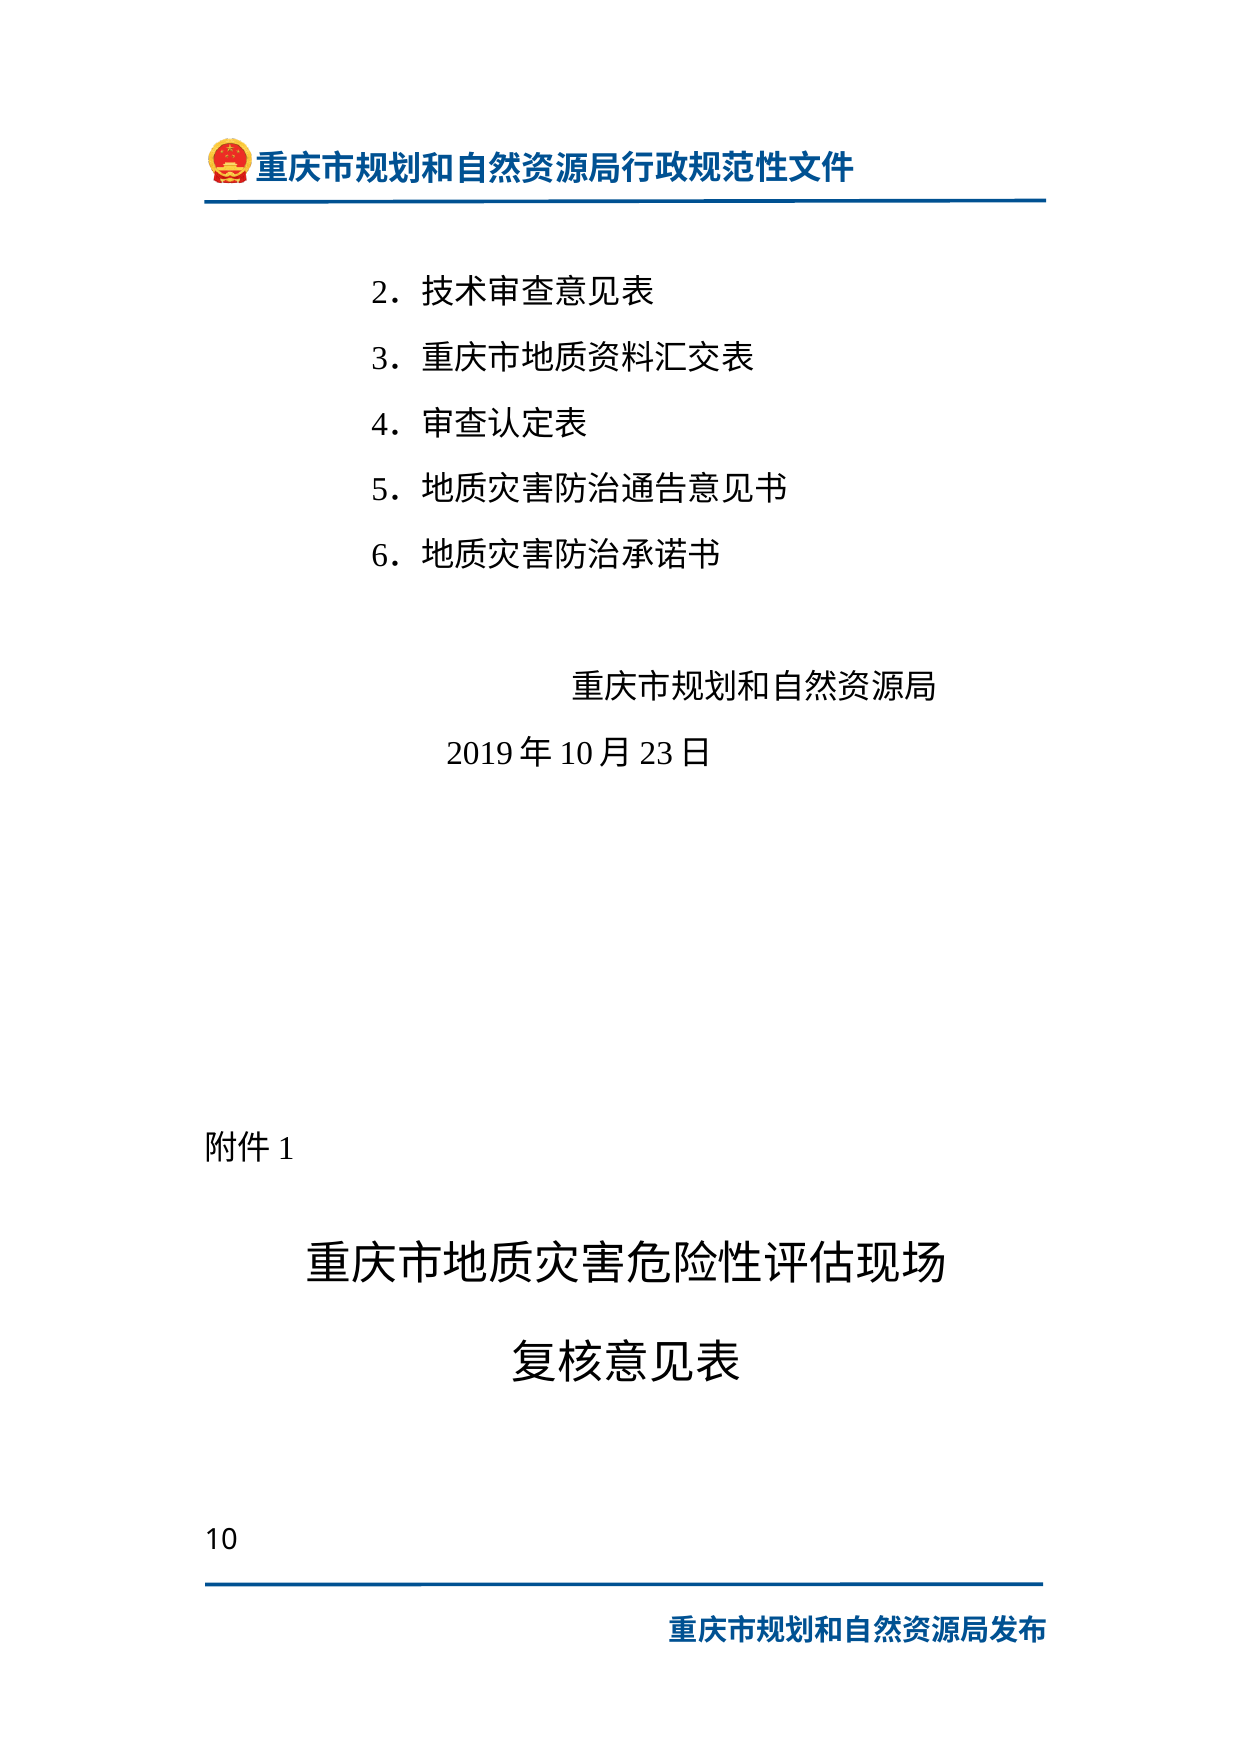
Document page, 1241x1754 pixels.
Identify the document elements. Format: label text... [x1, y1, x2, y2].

text 重庆市规划和自然资源局 [204, 651, 1048, 717]
text 3．重庆市地质资料汇交表 [204, 322, 1048, 387]
text 5．地质灾害防治通告意见书 [204, 453, 1048, 519]
text 2019年10月23日 [204, 717, 1048, 782]
text 2．技术审查意见表 [204, 256, 1048, 322]
text 6．地质灾害防治承诺书 [204, 519, 1048, 585]
text 复核意见表 [204, 1309, 1048, 1408]
text 附件1 [204, 1112, 1048, 1177]
picture [204, 136, 255, 187]
text 4．审查认定表 [204, 387, 1048, 453]
text 重庆市地质灾害危险性评估现场 [204, 1210, 1048, 1309]
